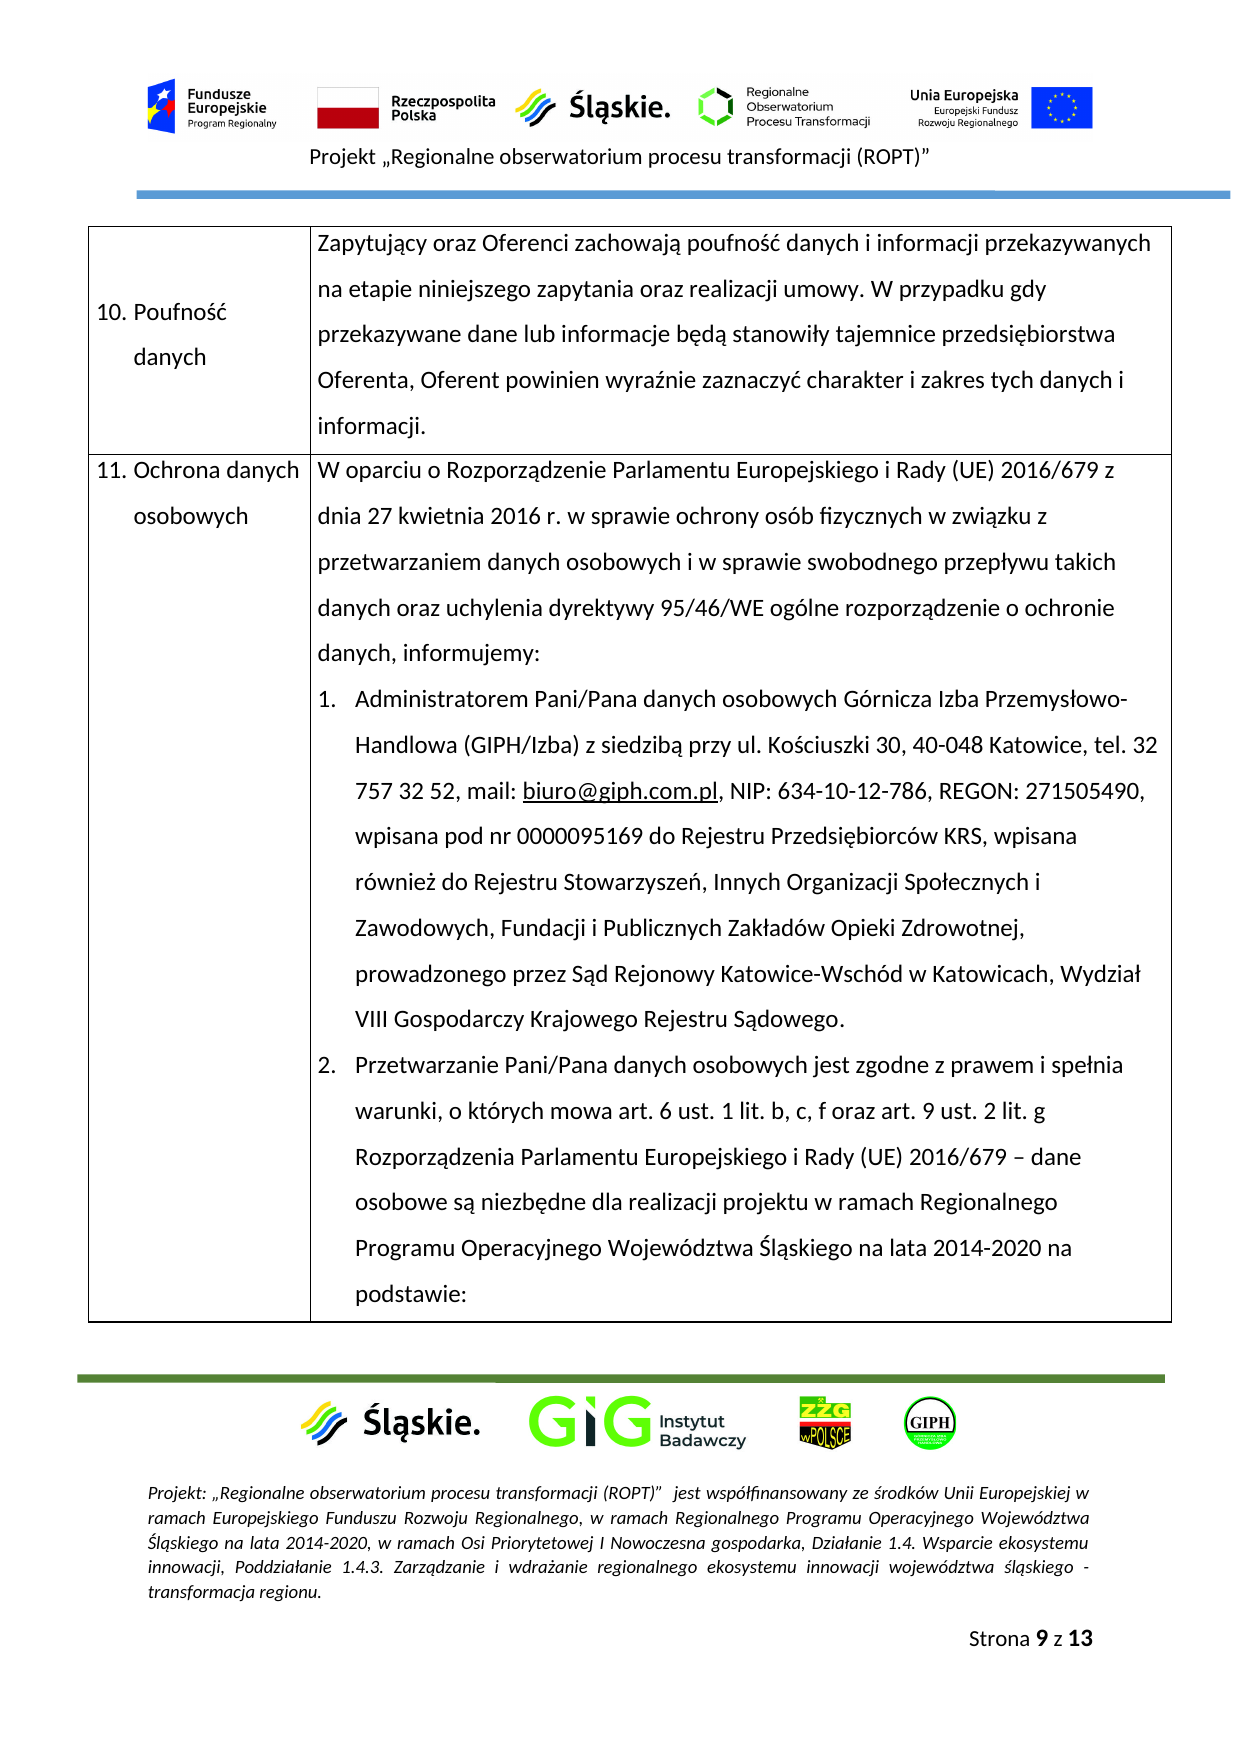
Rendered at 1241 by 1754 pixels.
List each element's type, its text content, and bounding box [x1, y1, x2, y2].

table_cell Poufność danych [89, 227, 310, 454]
table_cell Zapytujący oraz Oferenci zachowają poufność danych i informacji przekazywanych na etapie niniejszego zapytania oraz realizacji umowy. W przypadku gdy przekazywane dane lub informacje będą stanowiły tajemnice przedsiębiorstwa Oferenta, Oferent powinien wyraźnie zaznaczyć charakter i zakres tych danych i informacji. [311, 227, 1171, 454]
picture [147, 73, 1093, 142]
table_cell Ochrona danych osobowych [89, 455, 310, 1321]
picture [283, 1383, 957, 1463]
